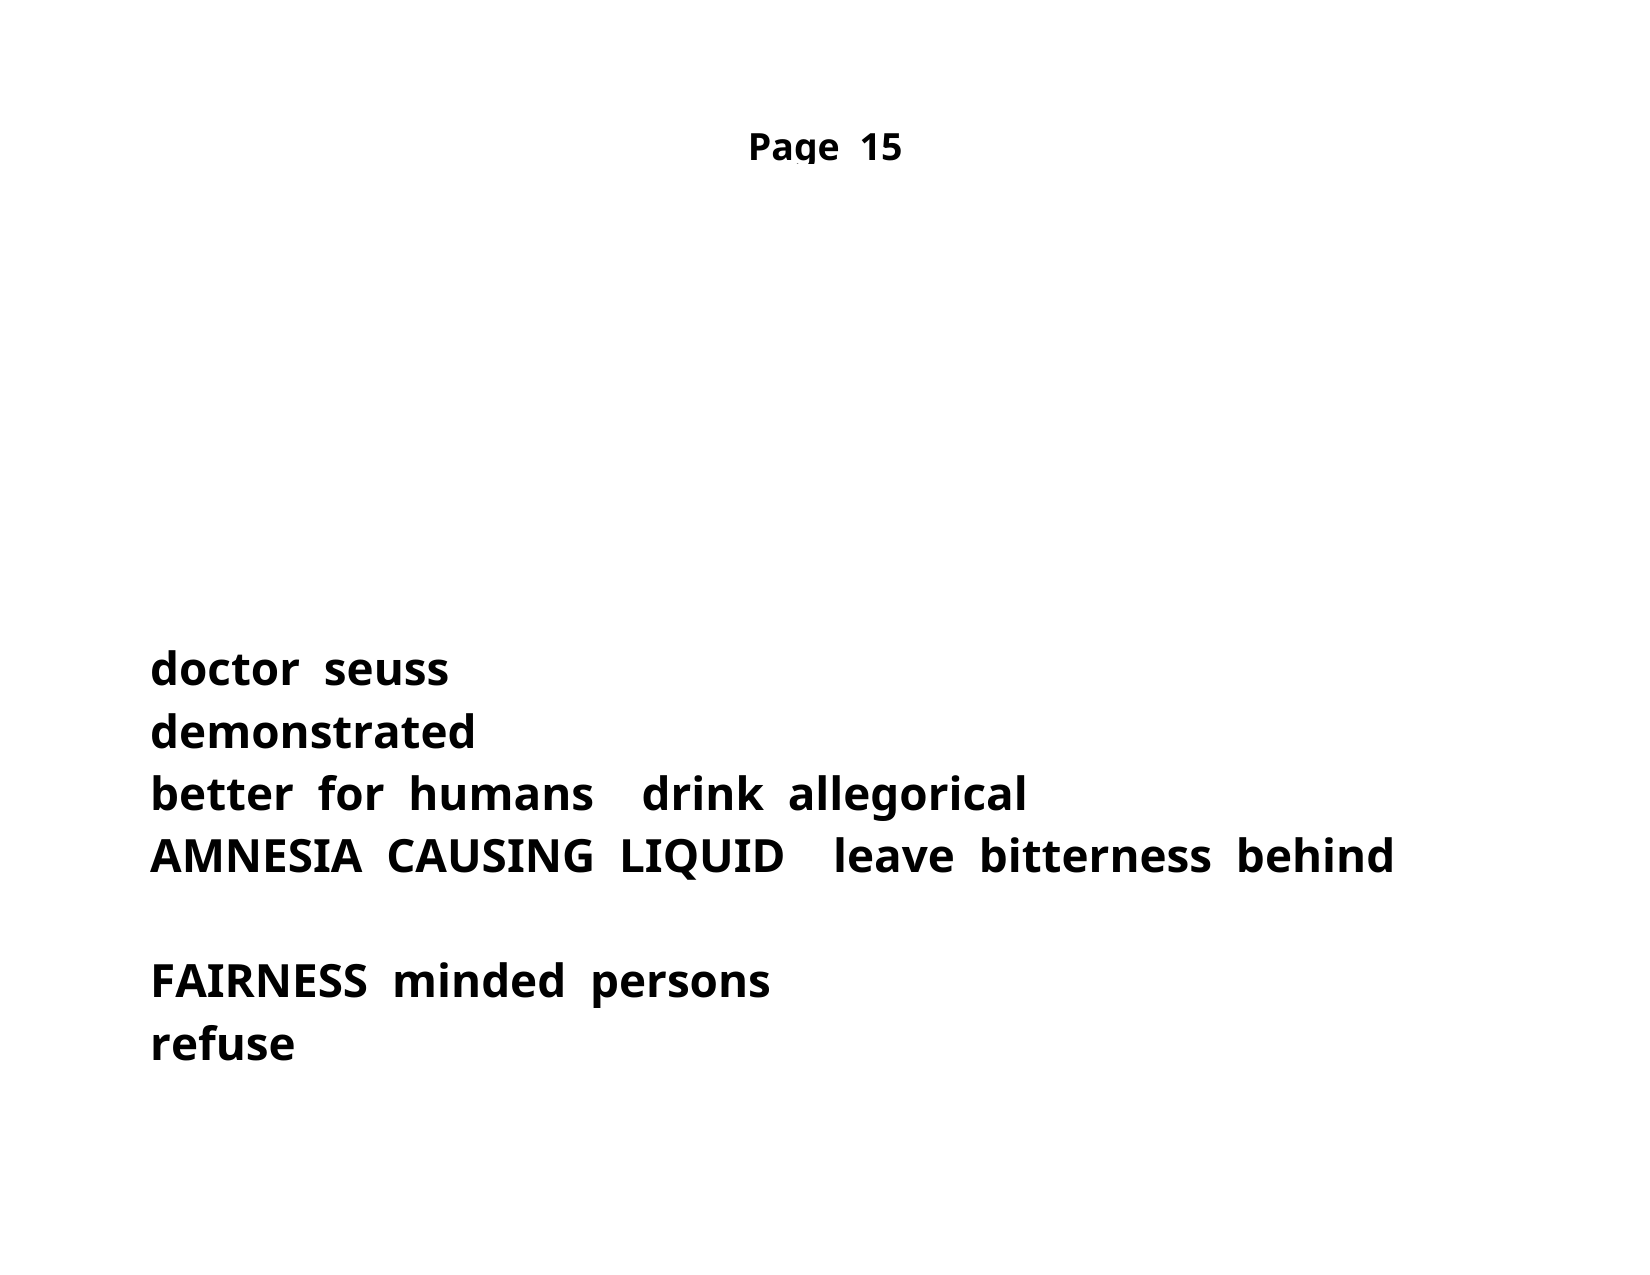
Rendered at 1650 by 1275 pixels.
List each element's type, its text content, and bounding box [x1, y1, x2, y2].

text AMNESIA CAUSING LIQUID leave bitterness behind [150, 824, 1500, 886]
text demonstrated [150, 699, 1500, 762]
text better for humans drink allegorical [150, 762, 1500, 824]
text doctor seuss [150, 637, 1500, 699]
text refuse [150, 1011, 1500, 1073]
text FAIRNESS minded persons [150, 949, 1500, 1011]
